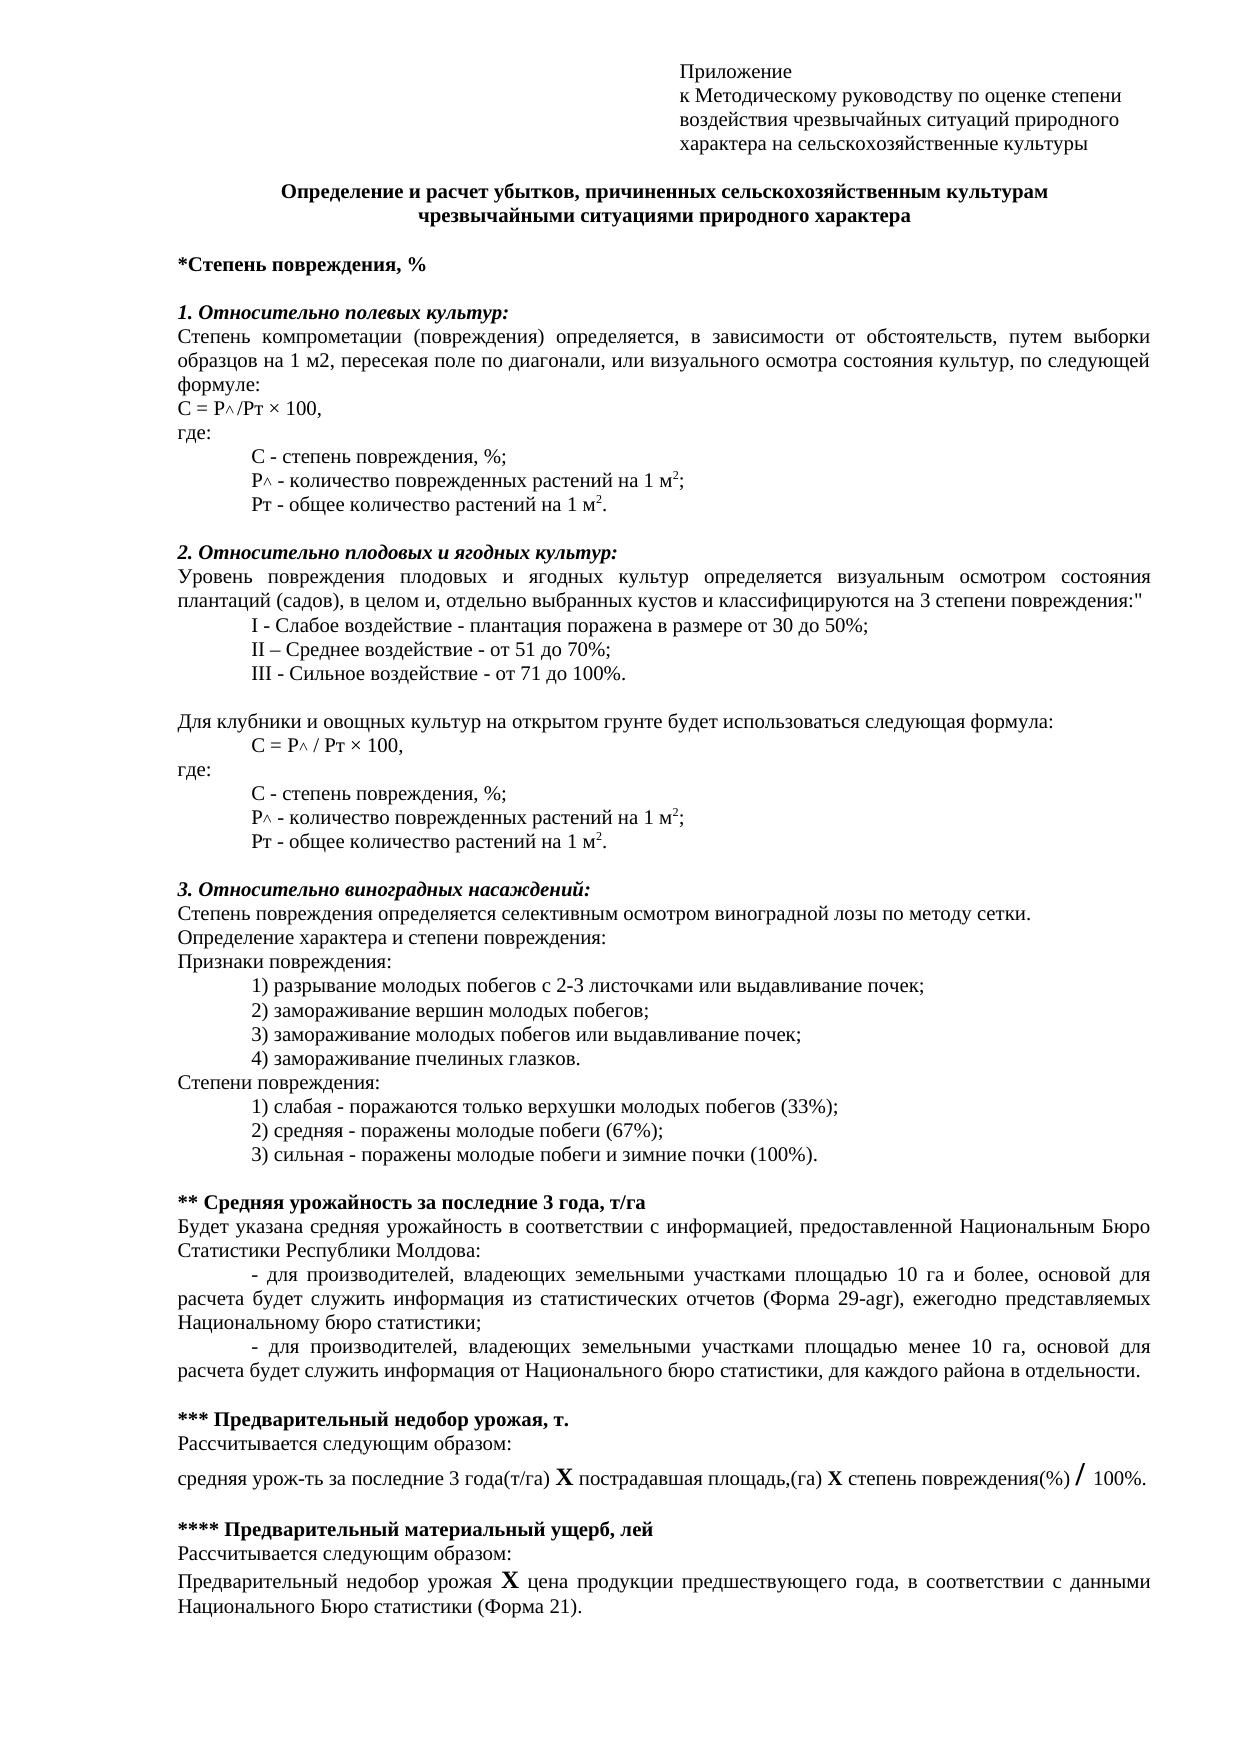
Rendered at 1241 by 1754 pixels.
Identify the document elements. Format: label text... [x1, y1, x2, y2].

text Определение и расчет убытков, причиненных сельскохозяйственным культурам [177, 179, 1152, 203]
text - для производителей, владеющих земельными участками площадью менее 10 га, основой для расчета будет служить информация от Национального бюро статистики, для каждого района в отдельности. [177, 1334, 1152, 1382]
text средняя урож-ть за последние 3 года(т/га) Х пострадавшая площадь,(га) Х степень повреждения(%) / 100%. [177, 1455, 1152, 1493]
text II – Среднее воздействие - от 51 до 70%; [177, 637, 1152, 661]
text характера на сельскохозяйственные культуры [679, 131, 1152, 155]
text *Степень повреждения, % [177, 252, 1152, 276]
text воздействия чрезвычайных ситуаций природного [679, 107, 1152, 131]
text Уровень повреждения плодовых и ягодных культур определяется визуальным осмотром состояния плантаций (садов), в целом и, отдельно выбранных кустов и классифицируются на 3 степени повреждения:" [177, 564, 1152, 612]
text 3) сильная - поражены молодые побеги и зимние почки (100%). [177, 1142, 1152, 1166]
text Рт - общее количество растений на 1 м2. [177, 829, 1152, 853]
text I - Слабое воздействие - плантация поражена в размере от 30 до 50%; [177, 612, 1152, 637]
text Р˄ - количество поврежденных растений на 1 м2; [177, 468, 1152, 492]
text к Методическому руководству по оценке степени [679, 83, 1152, 107]
text Предварительный недобор урожая Х цена продукции предшествующего года, в соответствии с данными Национального Бюро статистики (Форма 21). [177, 1565, 1152, 1618]
text 3) замораживание молодых побегов или выдавливание почек; [177, 1022, 1152, 1046]
text Рассчитывается следующим образом: [177, 1431, 1152, 1455]
text 2) средняя - поражены молодые побеги (67%); [177, 1118, 1152, 1142]
text чрезвычайными ситуациями природного характера [177, 203, 1152, 227]
text 1) слабая - поражаются только верхушки молодых побегов (33%); [177, 1094, 1152, 1118]
text 2) замораживание вершин молодых побегов; [177, 997, 1152, 1022]
text Приложение [679, 59, 1152, 83]
text Признаки повреждения: [177, 949, 1152, 973]
text C - степень повреждения, %; [177, 781, 1152, 805]
text *** Предварительный недобор урожая, т. [177, 1407, 1152, 1431]
text 1. Относительно полевых культур: [177, 300, 1152, 324]
text Степени повреждения: [177, 1070, 1152, 1094]
text C - степень повреждения, %; [177, 444, 1152, 468]
text C = P˄ /Pт × 100, [177, 396, 1152, 420]
text III - Сильное воздействие - от 71 до 100%. [177, 661, 1152, 685]
text Для клубники и овощных культур на открытом грунте будет использоваться следующая формула: [177, 709, 1152, 733]
text - для производителей, владеющих земельными участками площадью 10 га и более, основой для расчета будет служить информация из статистических отчетов (Форма 29-agr), ежегодно представляемых Национальному бюро статистики; [177, 1262, 1152, 1334]
text где: [177, 420, 1152, 444]
text 3. Относительно виноградных насаждений: [177, 877, 1152, 901]
text Р˄ - количество поврежденных растений на 1 м2; [177, 805, 1152, 829]
text 1) разрывание молодых побегов с 2-3 листочками или выдавливание почек; [177, 973, 1152, 997]
text ** Средняя урожайность за последние 3 года, т/га [177, 1190, 1152, 1214]
text Рассчитывается следующим образом: [177, 1541, 1152, 1565]
text **** Предварительный материальный ущерб, лей [177, 1517, 1152, 1541]
text где: [177, 757, 1152, 781]
text 2. Относительно плодовых и ягодных культур: [177, 540, 1152, 564]
text Степень компрометации (повреждения) определяется, в зависимости от обстоятельств, путем выборки образцов на 1 м2, пересекая поле по диагонали, или визуального осмотра состояния культур, по следующей формуле: [177, 324, 1152, 396]
text C = P˄ / Pт × 100, [177, 733, 1152, 757]
text 4) замораживание пчелиных глазков. [177, 1046, 1152, 1070]
text Степень повреждения определяется селективным осмотром виноградной лозы по методу сетки. [177, 901, 1152, 925]
text Определение характера и степени повреждения: [177, 925, 1152, 949]
text Рт - общее количество растений на 1 м2. [177, 492, 1152, 516]
text Будет указана средняя урожайность в соответствии с информацией, предоставленной Национальным Бюро Статистики Республики Молдова: [177, 1214, 1152, 1262]
